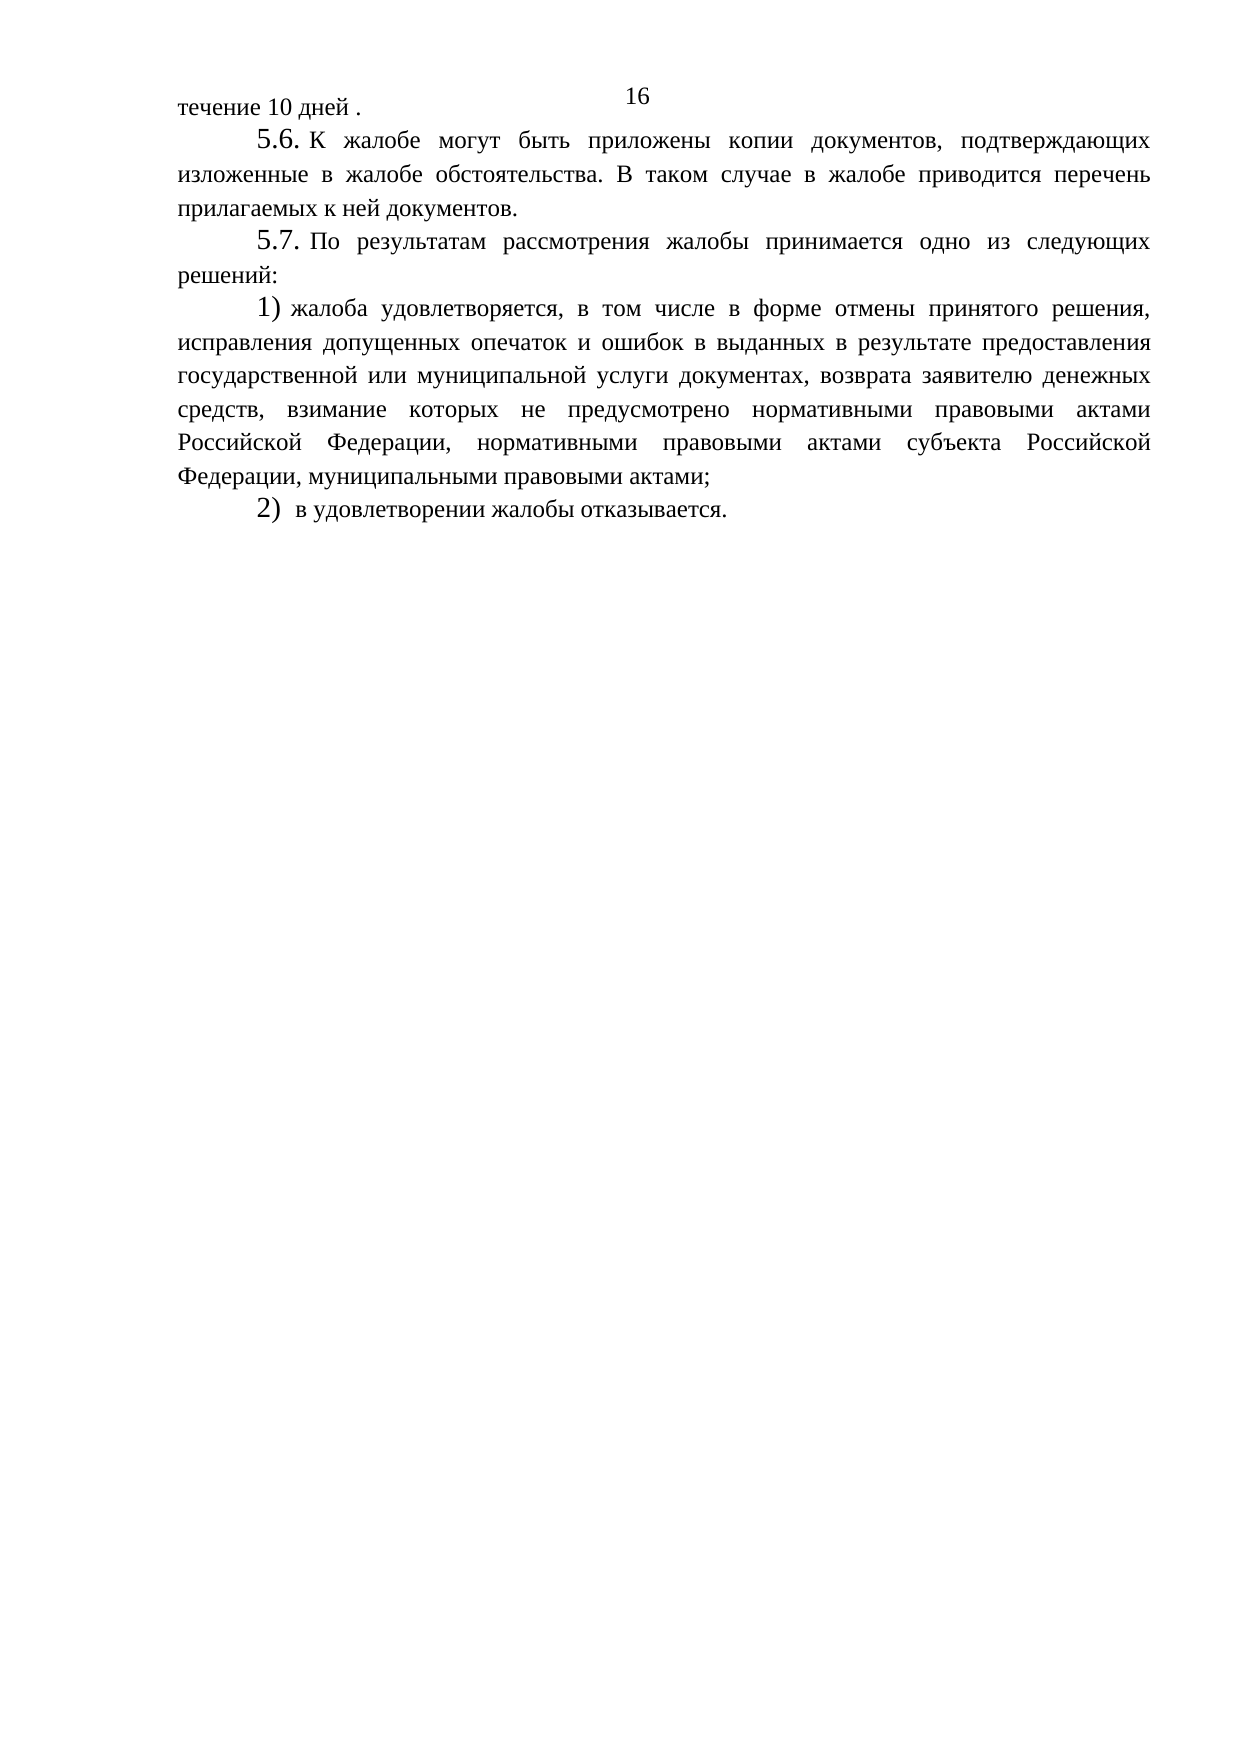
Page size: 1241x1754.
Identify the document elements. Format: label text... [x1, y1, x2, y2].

list По результатам рассмотрения жалобы принимается одно из следующих решений: [177, 223, 1152, 290]
list жалоба удовлетворяется, в том числе в форме отмены принятого решения, исправления допущенных опечаток и ошибок в выданных в результате предоставления государственной или муниципальной услуги документах, возврата заявителю денежных средств, взимание которых не предусмотрено нормативными правовыми актами Российской Федерации, нормативными правовыми актами субъекта Российской Федерации, муниципальными правовыми актами; [177, 290, 1152, 491]
list в удовлетворении жалобы отказывается. [177, 491, 1152, 525]
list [177, 89, 1152, 122]
list К жалобе могут быть приложены копии документов, подтверждающих изложенные в жалобе обстоятельства. В таком случае в жалобе приводится перечень прилагаемых к ней документов. [177, 122, 1152, 223]
